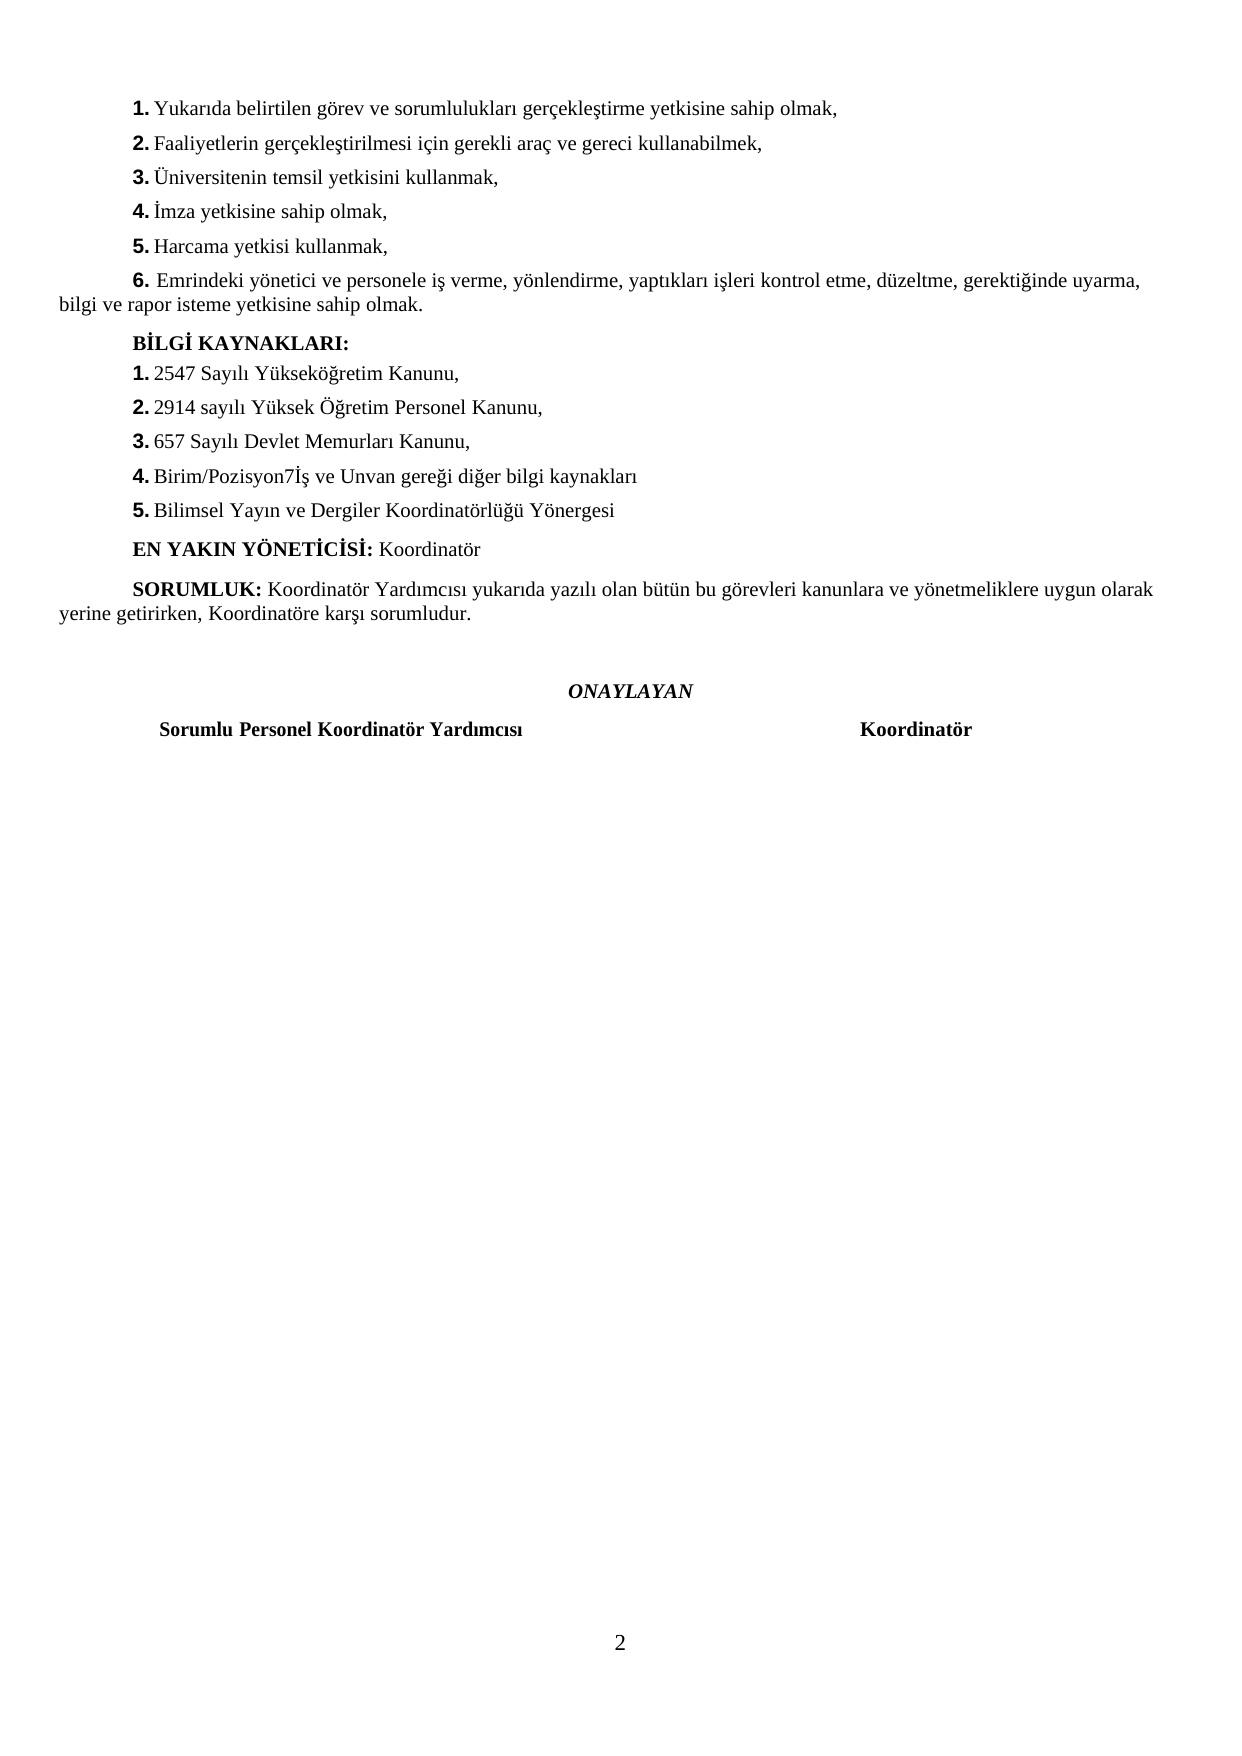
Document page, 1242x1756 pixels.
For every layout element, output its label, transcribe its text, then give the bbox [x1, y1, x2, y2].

text SORUMLUK: Koordinatör Yardımcısı yukarıda yazılı olan bütün bu görevleri kanunlara ve yönetmeliklere uygun olarak yerine getirirken, Koordinatöre karşı sorumludur. [59, 576, 1156, 624]
list Emrindeki yönetici ve personele iş verme, yönlendirme, yaptıkları işleri kontrol etme, düzeltme, gerektiğinde uyarma, bilgi ve rapor isteme yetkisine sahip olmak. [59, 268, 1141, 316]
list Birim/Pozisyon7İş ve Unvan gereği diğer bilgi kaynakları [132, 463, 1221, 488]
list Üniversitenin temsil yetkisini kullanmak, [132, 165, 1221, 189]
list 2914 sayılı Yüksek Öğretim Personel Kanunu, [132, 395, 1221, 419]
list 2547 Sayılı Yükseköğretim Kanunu, [132, 361, 1221, 385]
list Harcama yetkisi kullanmak, [132, 234, 1221, 258]
list 657 Sayılı Devlet Memurları Kanunu, [132, 429, 1221, 453]
text ONAYLAYAN [566, 679, 695, 703]
list Yukarıda belirtilen görev ve sorumlulukları gerçekleştirme yetkisine sahip olmak, [132, 96, 1221, 120]
list Bilimsel Yayın ve Dergiler Koordinatörlüğü Yönergesi [132, 498, 1221, 522]
list İmza yetkisine sahip olmak, [132, 199, 1221, 223]
list Faaliyetlerin gerçekleştirilmesi için gerekli araç ve gereci kullanabilmek, [132, 130, 1221, 154]
subtitle BİLGİ KAYNAKLARI: [132, 331, 1221, 355]
text EN YAKIN YÖNETİCİSİ: Koordinatör [132, 537, 1221, 561]
table_header Koordinatör [693, 720, 993, 742]
table_header Sorumlu Personel Koordinatör Yardımcısı [138, 720, 693, 742]
